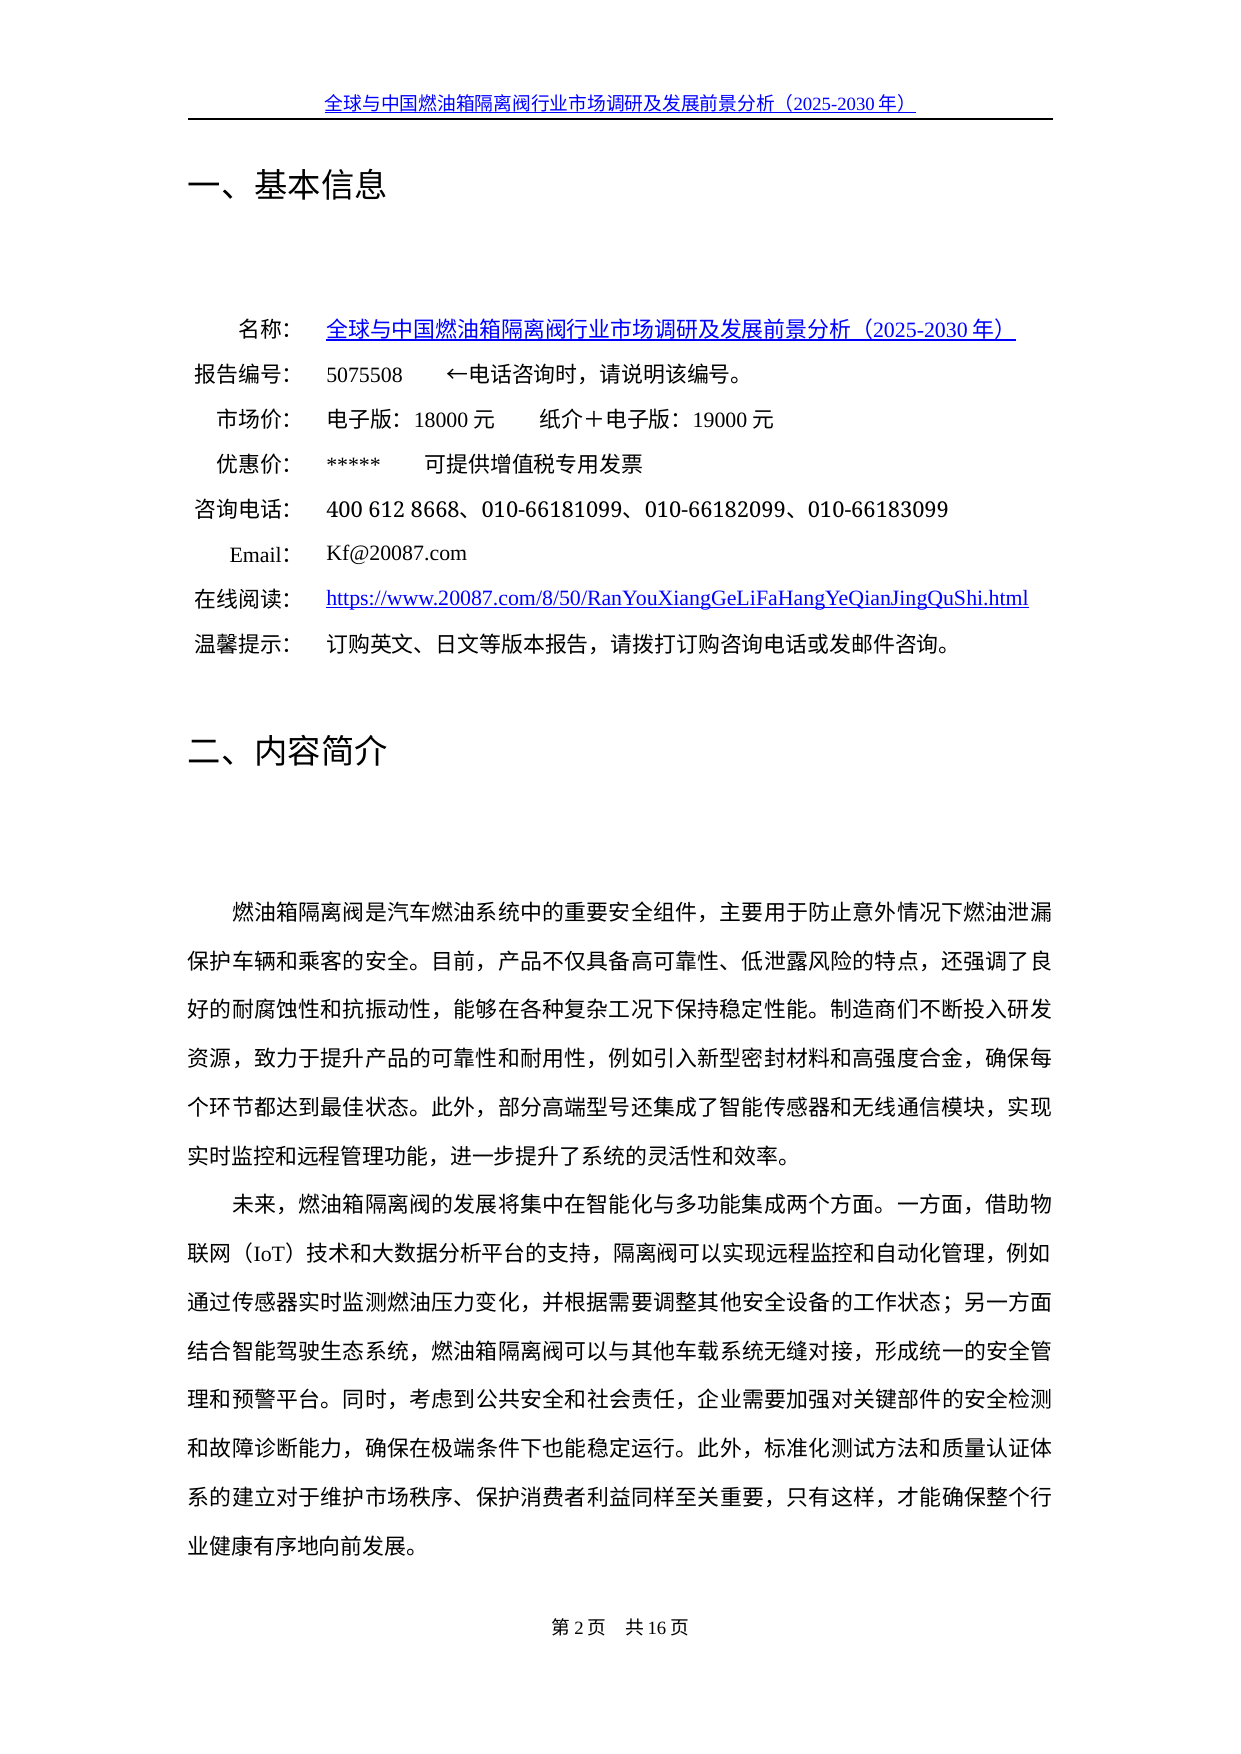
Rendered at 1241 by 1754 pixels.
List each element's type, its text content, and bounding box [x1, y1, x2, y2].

table_cell 咨询电话： [167, 492, 315, 537]
table_cell 电子版：18000 元 纸介＋电子版：19000 元 [315, 402, 1073, 447]
table_cell 优惠价： [167, 447, 315, 492]
table_cell 在线阅读： [167, 582, 315, 627]
table_cell [315, 582, 1073, 627]
table_header 名称： [167, 312, 315, 357]
table_cell 温馨提示： [167, 627, 315, 672]
table_cell 市场价： [167, 402, 315, 447]
table_cell Kf@20087.com [315, 537, 1073, 582]
title 二、内容简介 [187, 717, 1053, 782]
table_cell ***** 可提供增值税专用发票 [315, 447, 1073, 492]
table_cell 订购英文、日文等版本报告，请拨打订购咨询电话或发邮件咨询。 [315, 627, 1073, 672]
table_cell 报告编号： [167, 357, 315, 402]
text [187, 894, 1053, 1561]
table_cell Email： [167, 537, 315, 582]
table_cell 400 612 8668、010-66181099、010-66182099、010-66183099 [315, 492, 1073, 537]
table_cell 5075508 ←电话咨询时，请说明该编号。 [315, 357, 1073, 402]
table_header 全球与中国燃油箱隔离阀行业市场调研及发展前景分析（2025-2030年） [315, 312, 1073, 357]
title 一、基本信息 [187, 150, 1053, 215]
